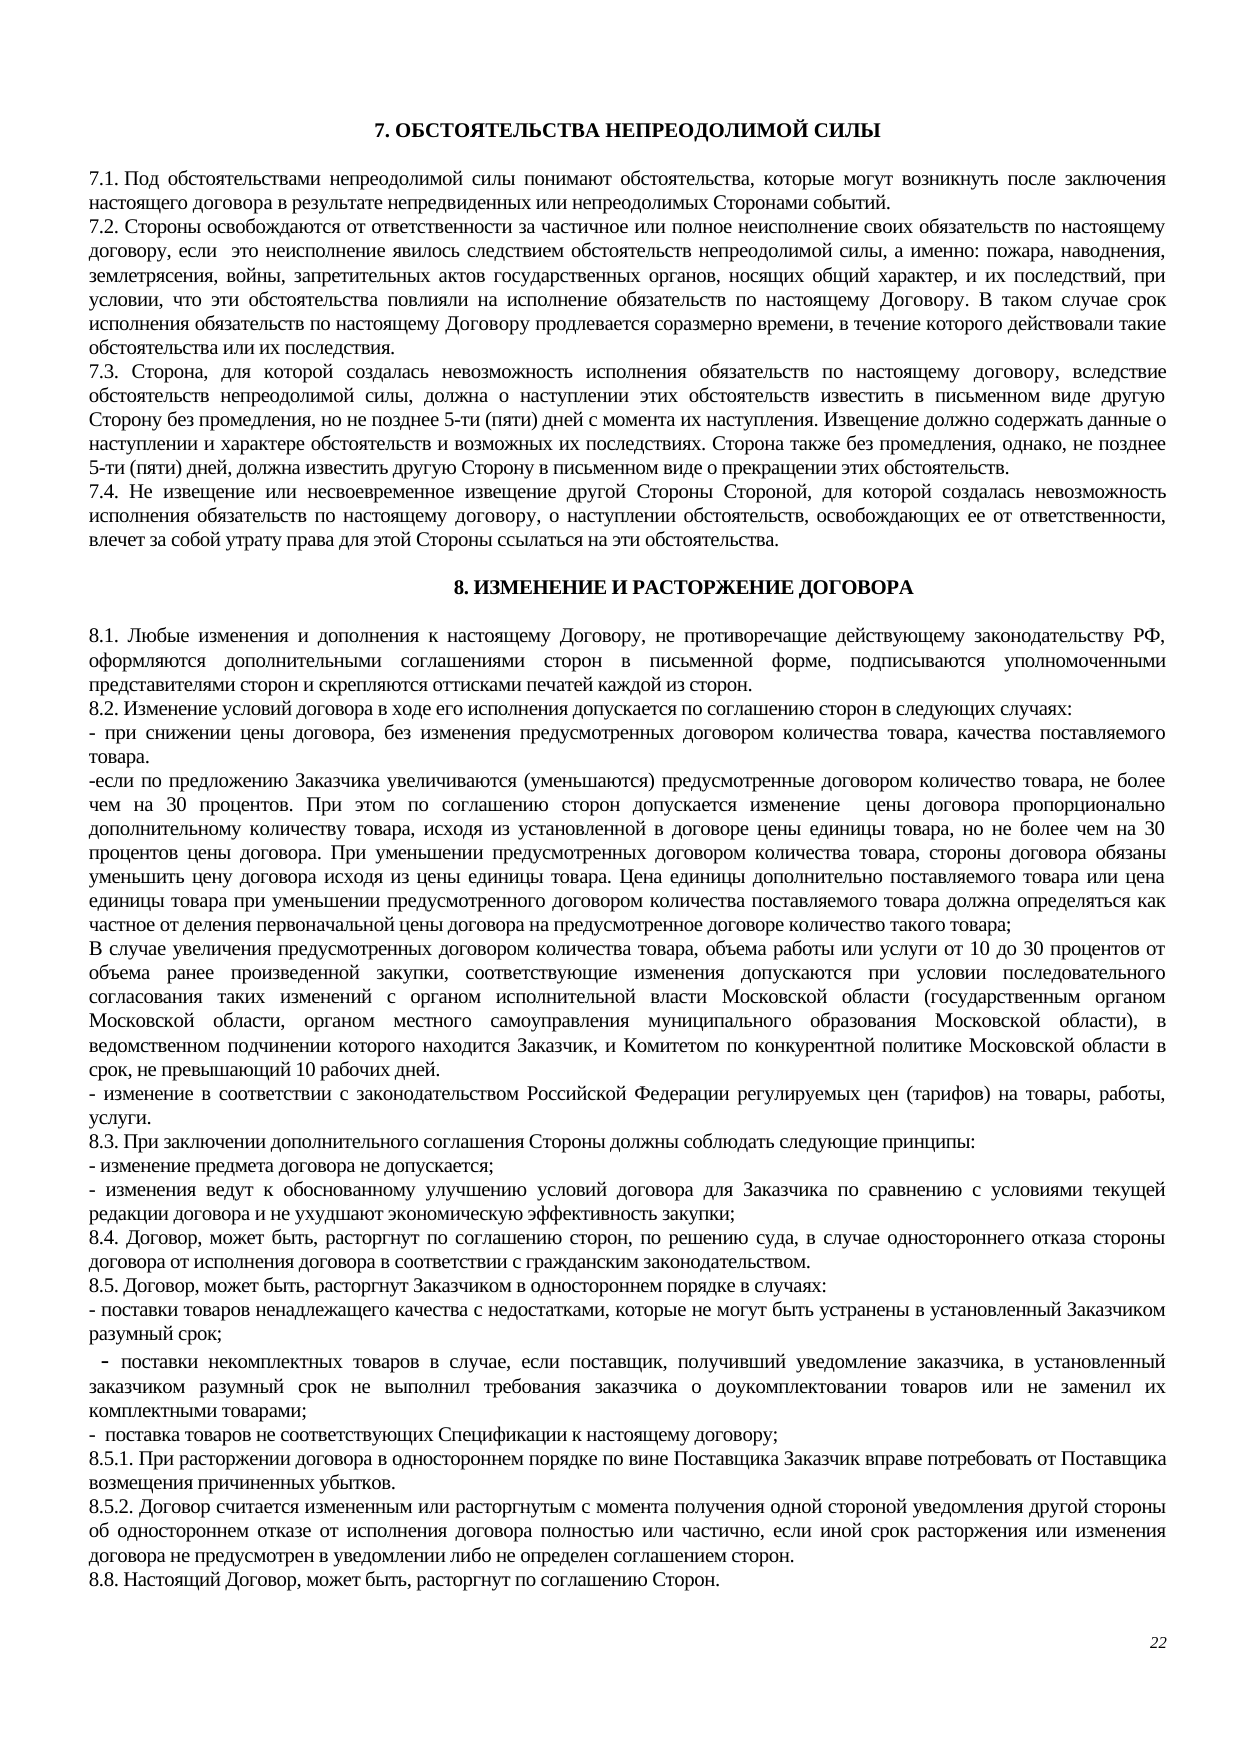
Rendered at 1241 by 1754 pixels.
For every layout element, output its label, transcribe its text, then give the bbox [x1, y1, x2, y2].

text 8. ИЗМЕНЕНИЕ И РАСТОРЖЕНИЕ ДОГОВОРА [201, 575, 1167, 599]
text - изменение предмета договора не допускается; [89, 1153, 1167, 1177]
text - изменения ведут к обоснованному улучшению условий договора для Заказчика по сравнению с условиями текущей редакции договора и не ухудшают экономическую эффективность закупки; [89, 1177, 1167, 1225]
text - поставки товаров ненадлежащего качества с недостатками, которые не могут быть устранены в установленный Заказчиком разумный срок; [89, 1297, 1167, 1345]
text 8.5.2. Договор считается измененным или расторгнутым с момента получения одной стороной уведомления другой стороны об одностороннем отказе от исполнения договора полностью или частично, если иной срок расторжения или изменения договора не предусмотрен в уведомлении либо не определен соглашением сторон. [89, 1494, 1167, 1567]
text - поставка товаров не соответствующих Спецификации к настоящему договору; [89, 1422, 1167, 1446]
text 8.1. Любые изменения и дополнения к настоящему Договору, не противоречащие действующему законодательству РФ, оформляются дополнительными соглашениями сторон в письменной форме, подписываются уполномоченными представителями сторон и скрепляются оттисками печатей каждой из сторон. [89, 623, 1167, 696]
text -если по предложению Заказчика увеличиваются (уменьшаются) предусмотренные договором количество товара, не более чем на 30 процентов. При этом по соглашению сторон допускается изменение цены договора пропорционально дополнительному количеству товара, исходя из установленной в договоре цены единицы товара, но не более чем на 30 процентов цены договора. При уменьшении предусмотренных договором количества товара, стороны договора обязаны уменьшить цену договора исходя из цены единицы товара. Цена единицы дополнительно поставляемого товара или цена единицы товара при уменьшении предусмотренного договором количества поставляемого товара должна определяться как частное от деления первоначальной цены договора на предусмотренное договоре количество такого товара; [89, 768, 1167, 936]
text - при снижении цены договора, без изменения предусмотренных договором количества товара, качества поставляемого товара. [89, 720, 1167, 768]
text 8.2. Изменение условий договора в ходе его исполнения допускается по соглашению сторон в следующих случаях: [89, 696, 1167, 720]
text 7.3. Сторона, для которой создалась невозможность исполнения обязательств по настоящему договору, вследствие обстоятельств непреодолимой силы, должна о наступлении этих обстоятельств известить в письменном виде другую Сторону без промедления, но не позднее 5-ти (пяти) дней с момента их наступления. Извещение должно содержать данные о наступлении и характере обстоятельств и возможных их последствиях. Сторона также без промедления, однако, не позднее 5-ти (пяти) дней, должна известить другую Сторону в письменном виде о прекращении этих обстоятельств. [89, 359, 1167, 479]
text 8.3. При заключении дополнительного соглашения Стороны должны соблюдать следующие принципы: [89, 1129, 1167, 1153]
text 8.5.1. При расторжении договора в одностороннем порядке по вине Поставщика Заказчик вправе потребовать от Поставщика возмещения причиненных убытков. [89, 1446, 1167, 1494]
text 8.5. Договор, может быть, расторгнут Заказчиком в одностороннем порядке в случаях: [89, 1273, 1167, 1297]
text - поставки некомплектных товаров в случае, если поставщик, получивший уведомление заказчика, в установленный заказчиком разумный срок не выполнил требования заказчика о доукомплектовании товаров или не заменил их комплектными товарами; [89, 1345, 1167, 1422]
text 7.1. Под обстоятельствами непреодолимой силы понимают обстоятельства, которые могут возникнуть после заключения настоящего договора в результате непредвиденных или непреодолимых Сторонами событий. [89, 166, 1167, 214]
text 7.4. Не извещение или несвоевременное извещение другой Стороны Стороной, для которой создалась невозможность исполнения обязательств по настоящему договору, о наступлении обстоятельств, освобождающих ее от ответственности, влечет за собой утрату права для этой Стороны ссылаться на эти обстоятельства. [89, 479, 1167, 551]
text В случае увеличения предусмотренных договором количества товара, объема работы или услуги от 10 до 30 процентов от объема ранее произведенной закупки, соответствующие изменения допускаются при условии последовательного согласования таких изменений с органом исполнительной власти Московской области (государственным органом Московской области, органом местного самоуправления муниципального образования Московской области), в ведомственном подчинении которого находится Заказчик, и Комитетом по конкурентной политике Московской области в срок, не превышающий 10 рабочих дней. [89, 936, 1167, 1081]
text 8.8. Настоящий Договор, может быть, расторгнут по соглашению Сторон. [89, 1567, 1167, 1591]
text 8.4. Договор, может быть, расторгнут по соглашению сторон, по решению суда, в случае одностороннего отказа стороны договора от исполнения договора в соответствии с гражданским законодательством. [89, 1225, 1167, 1273]
text - изменение в соответствии с законодательством Российской Федерации регулируемых цен (тарифов) на товары, работы, услуги. [89, 1081, 1167, 1129]
text 7.2. Стороны освобождаются от ответственности за частичное или полное неисполнение своих обязательств по настоящему договору, если это неисполнение явилось следствием обстоятельств непреодолимой силы, а именно: пожара, наводнения, землетрясения, войны, запретительных актов государственных органов, носящих общий характер, и их последствий, при условии, что эти обстоятельства повлияли на исполнение обязательств по настоящему Договору. В таком случае срок исполнения обязательств по настоящему Договору продлевается соразмерно времени, в течение которого действовали такие обстоятельства или их последствия. [89, 214, 1167, 359]
text 7. ОБСТОЯТЕЛЬСТВА НЕПРЕОДОЛИМОЙ СИЛЫ [89, 118, 1167, 142]
